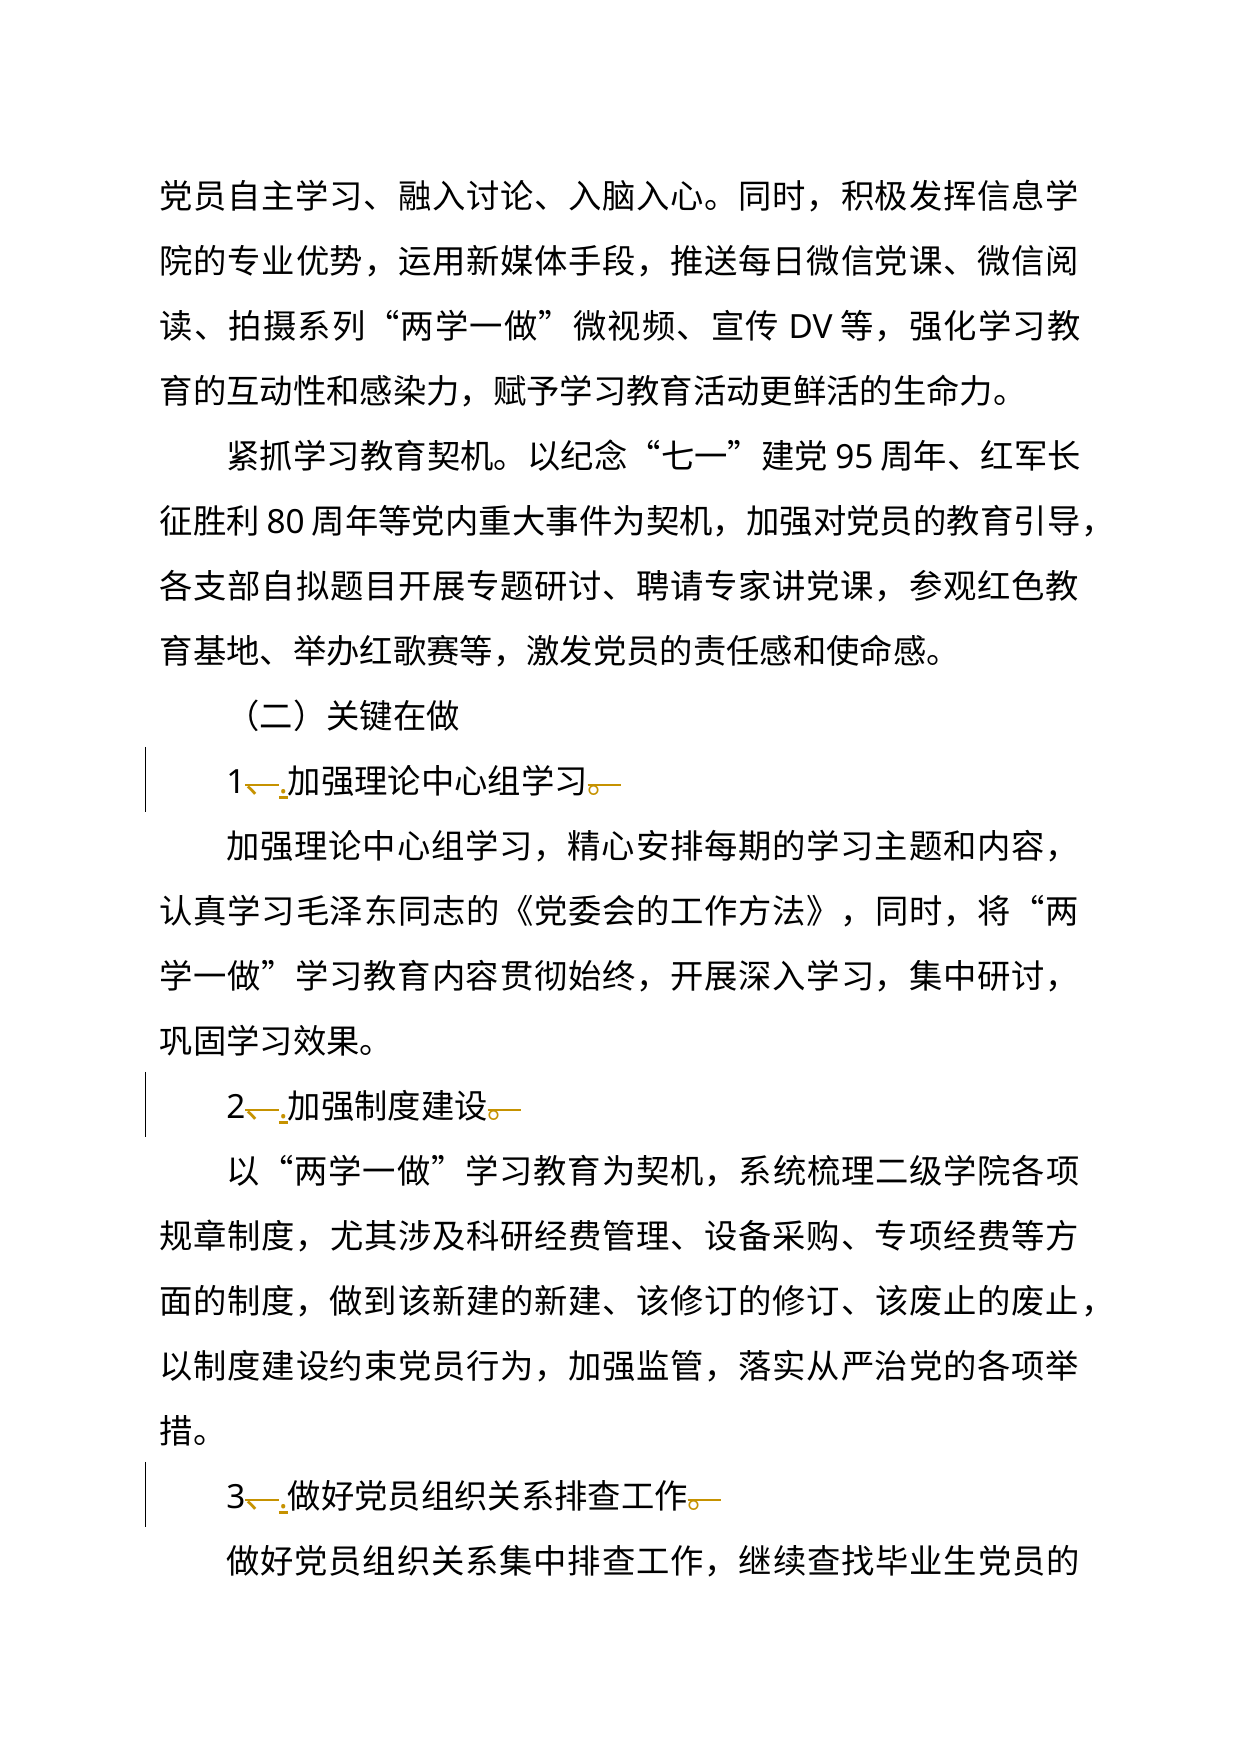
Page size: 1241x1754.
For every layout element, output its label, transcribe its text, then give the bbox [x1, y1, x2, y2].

text 以“两学一做”学习教育为契机，系统梳理二级学院各项规章制度，尤其涉及科研经费管理、设备采购、专项经费等方面的制度，做到该新建的新建、该修订的修订、该废止的废止，以制度建设约束党员行为，加强监管，落实从严治党的各项举措。 [159, 1137, 1081, 1462]
text 3做好党员组织关系排查工作 [159, 1462, 1081, 1527]
text 紧抓学习教育契机。以纪念“七一”建党95周年、红军长征胜利80周年等党内重大事件为契机，加强对党员的教育引导，各支部自拟题目开展专题研讨、聘请专家讲党课，参观红色教育基地、举办红歌赛等，激发党员的责任感和使命感。 [159, 422, 1081, 682]
text （二）关键在做 [159, 682, 1081, 747]
text 2加强制度建设 [159, 1072, 1081, 1137]
text 加强理论中心组学习，精心安排每期的学习主题和内容，认真学习毛泽东同志的《党委会的工作方法》，同时，将“两学一做”学习教育内容贯彻始终，开展深入学习，集中研讨，巩固学习效果。 [159, 812, 1081, 1072]
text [159, 1527, 1081, 1592]
text 1加强理论中心组学习 [159, 747, 1081, 812]
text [159, 162, 1081, 422]
